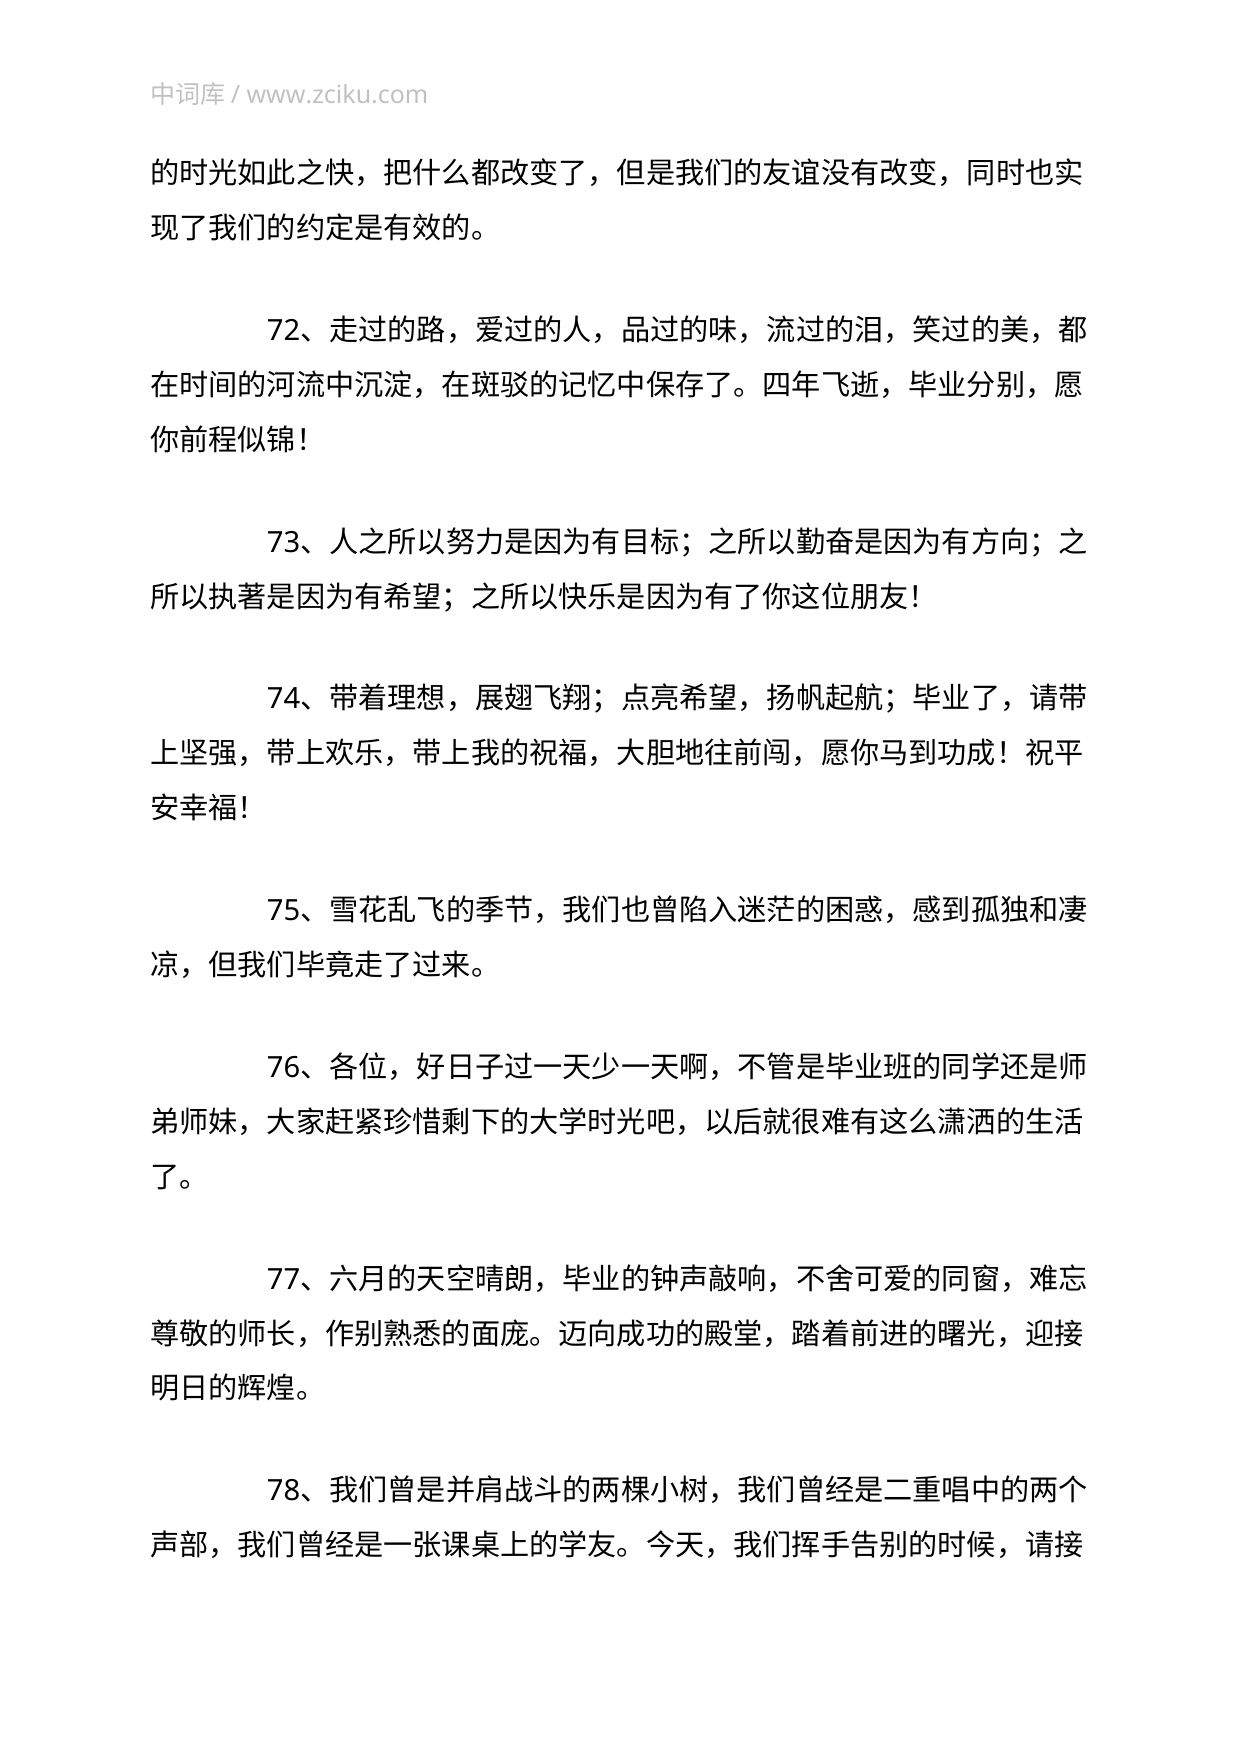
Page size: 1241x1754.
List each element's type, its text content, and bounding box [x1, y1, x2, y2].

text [150, 150, 1090, 247]
text 75、雪花乱飞的季节，我们也曾陷入迷茫的困惑，感到孤独和凄凉，但我们毕竟走了过来。 [150, 887, 1090, 984]
text 73、人之所以努力是因为有目标；之所以勤奋是因为有方向；之所以执著是因为有希望；之所以快乐是因为有了你这位朋友！ [150, 518, 1090, 616]
text 74、带着理想，展翅飞翔；点亮希望，扬帆起航；毕业了，请带上坚强，带上欢乐，带上我的祝福，大胆地往前闯，愿你马到功成！祝平安幸福！ [150, 675, 1090, 827]
text 77、六月的天空晴朗，毕业的钟声敲响，不舍可爱的同窗，难忘尊敬的师长，作别熟悉的面庞。迈向成功的殿堂，踏着前进的曙光，迎接明日的辉煌。 [150, 1255, 1090, 1407]
text 72、走过的路，爱过的人，品过的味，流过的泪，笑过的美，都在时间的河流中沉淀，在斑驳的记忆中保存了。四年飞逝，毕业分别，愿你前程似锦！ [150, 307, 1090, 459]
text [150, 1467, 1090, 1564]
text 76、各位，好日子过一天少一天啊，不管是毕业班的同学还是师弟师妹，大家赶紧珍惜剩下的大学时光吧，以后就很难有这么潇洒的生活了。 [150, 1043, 1090, 1196]
